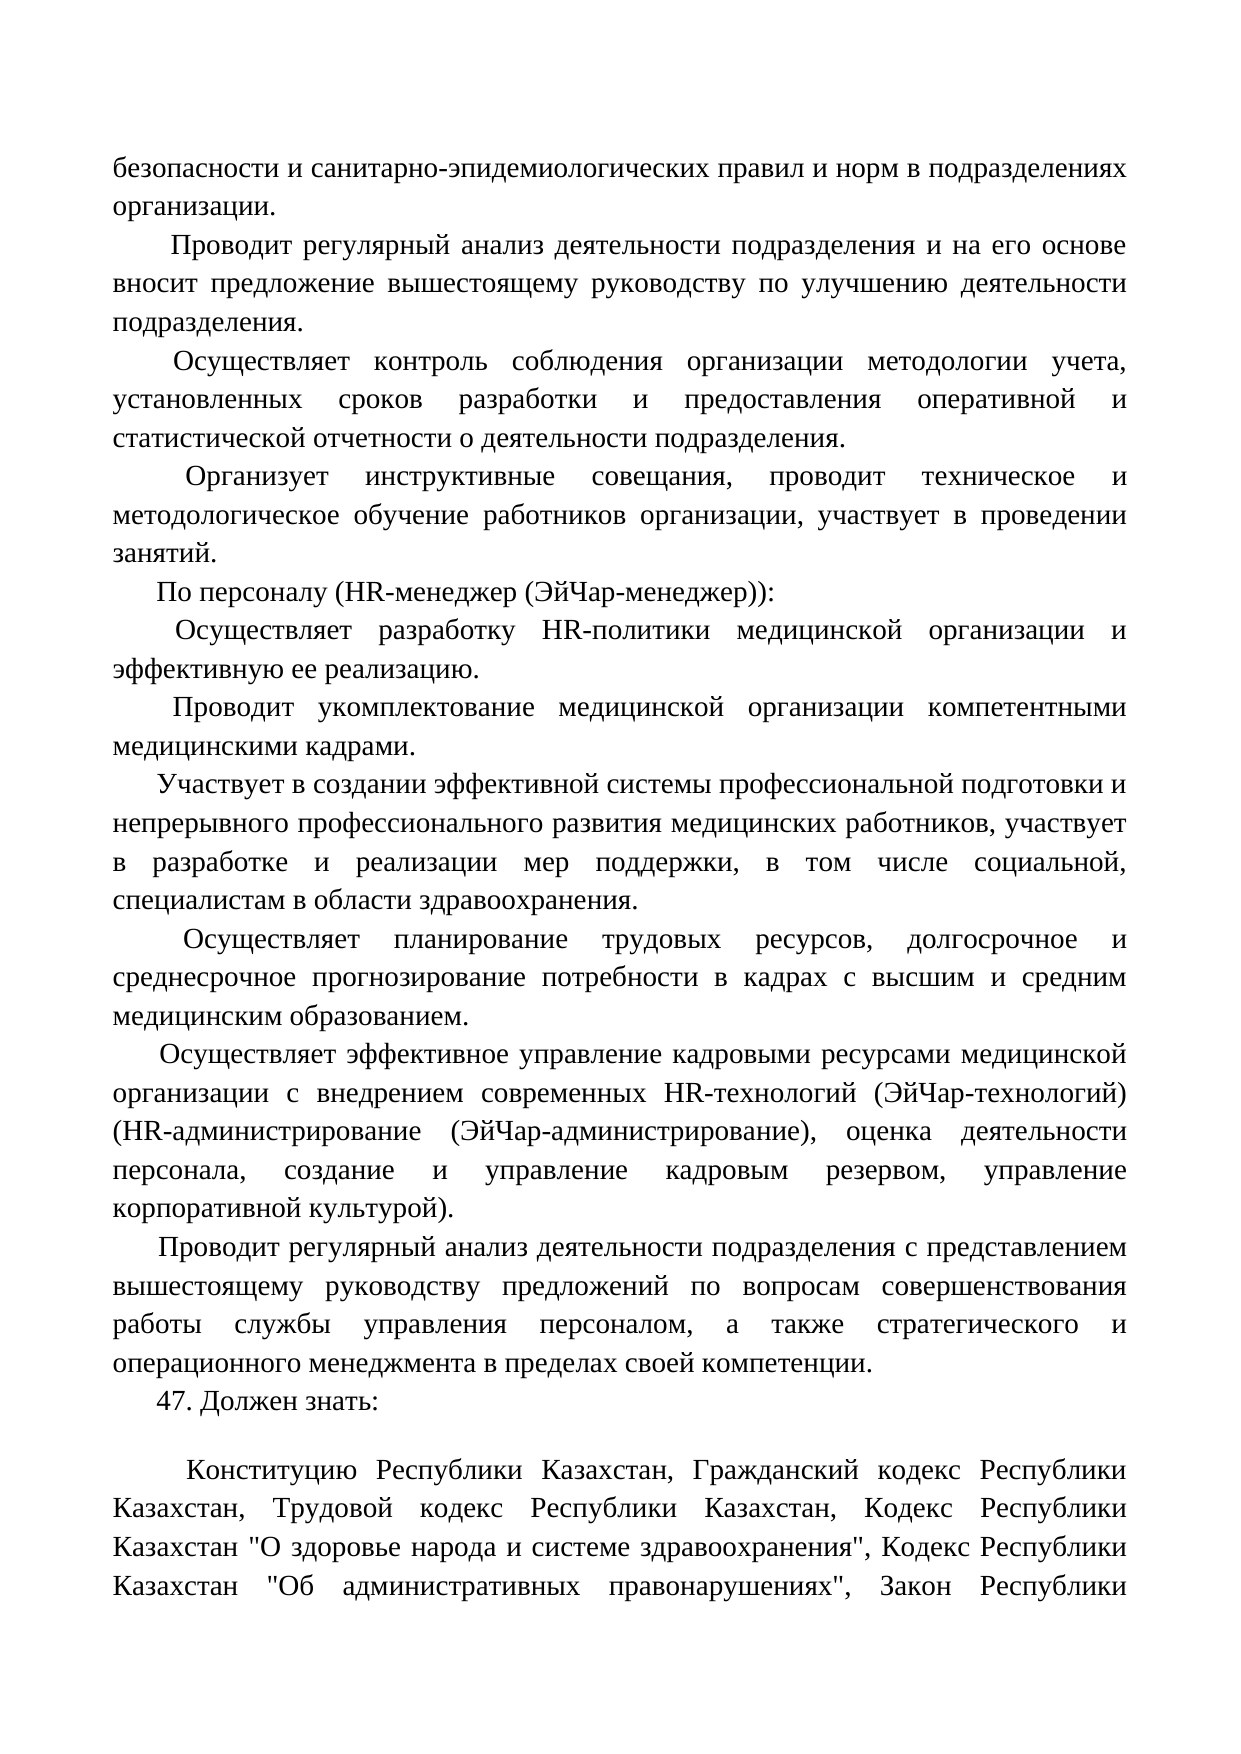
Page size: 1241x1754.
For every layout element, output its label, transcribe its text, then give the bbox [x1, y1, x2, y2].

text Проводит регулярный анализ деятельности подразделения с представлением вышестоящему руководству предложений по вопросам совершенствования работы службы управления персоналом, а также стратегического и операционного менеджмента в пределах своей компетенции. [112, 1229, 1128, 1378]
text По персоналу (HR-менеджер (ЭйЧар-менеджер)): [112, 574, 1128, 607]
text Проводит укомплектование медицинской организации компетентными медицинскими кадрами. [112, 689, 1128, 762]
text Осуществляет эффективное управление кадровыми ресурсами медицинской организации с внедрением современных HR-технологий (ЭйЧар-технологий) (HR-администрирование (ЭйЧар-администрирование), оценка деятельности персонала, создание и управление кадровым резервом, управление корпоративной культурой). [112, 1036, 1128, 1224]
text Проводит регулярный анализ деятельности подразделения и на его основе вносит предложение вышестоящему руководству по улучшению деятельности подразделения. [112, 227, 1128, 338]
text 47. Должен знать: [112, 1383, 1128, 1417]
text Организует инструктивные совещания, проводит техническое и методологическое обучение работников организации, участвует в проведении занятий. [112, 458, 1128, 569]
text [112, 150, 1128, 222]
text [112, 1452, 1128, 1601]
text Участвует в создании эффективной системы профессиональной подготовки и непрерывного профессионального развития медицинских работников, участвует в разработке и реализации мер поддержки, в том числе социальной, специалистам в области здравоохранения. [112, 767, 1128, 916]
text Осуществляет разработку HR-политики медицинской организации и эффективную ее реализацию. [112, 612, 1128, 684]
text Осуществляет планирование трудовых ресурсов, долгосрочное и среднесрочное прогнозирование потребности в кадрах с высшим и средним медицинским образованием. [112, 921, 1128, 1031]
text Осуществляет контроль соблюдения организации методологии учета, установленных сроков разработки и предоставления оперативной и статистической отчетности о деятельности подразделения. [112, 343, 1128, 453]
